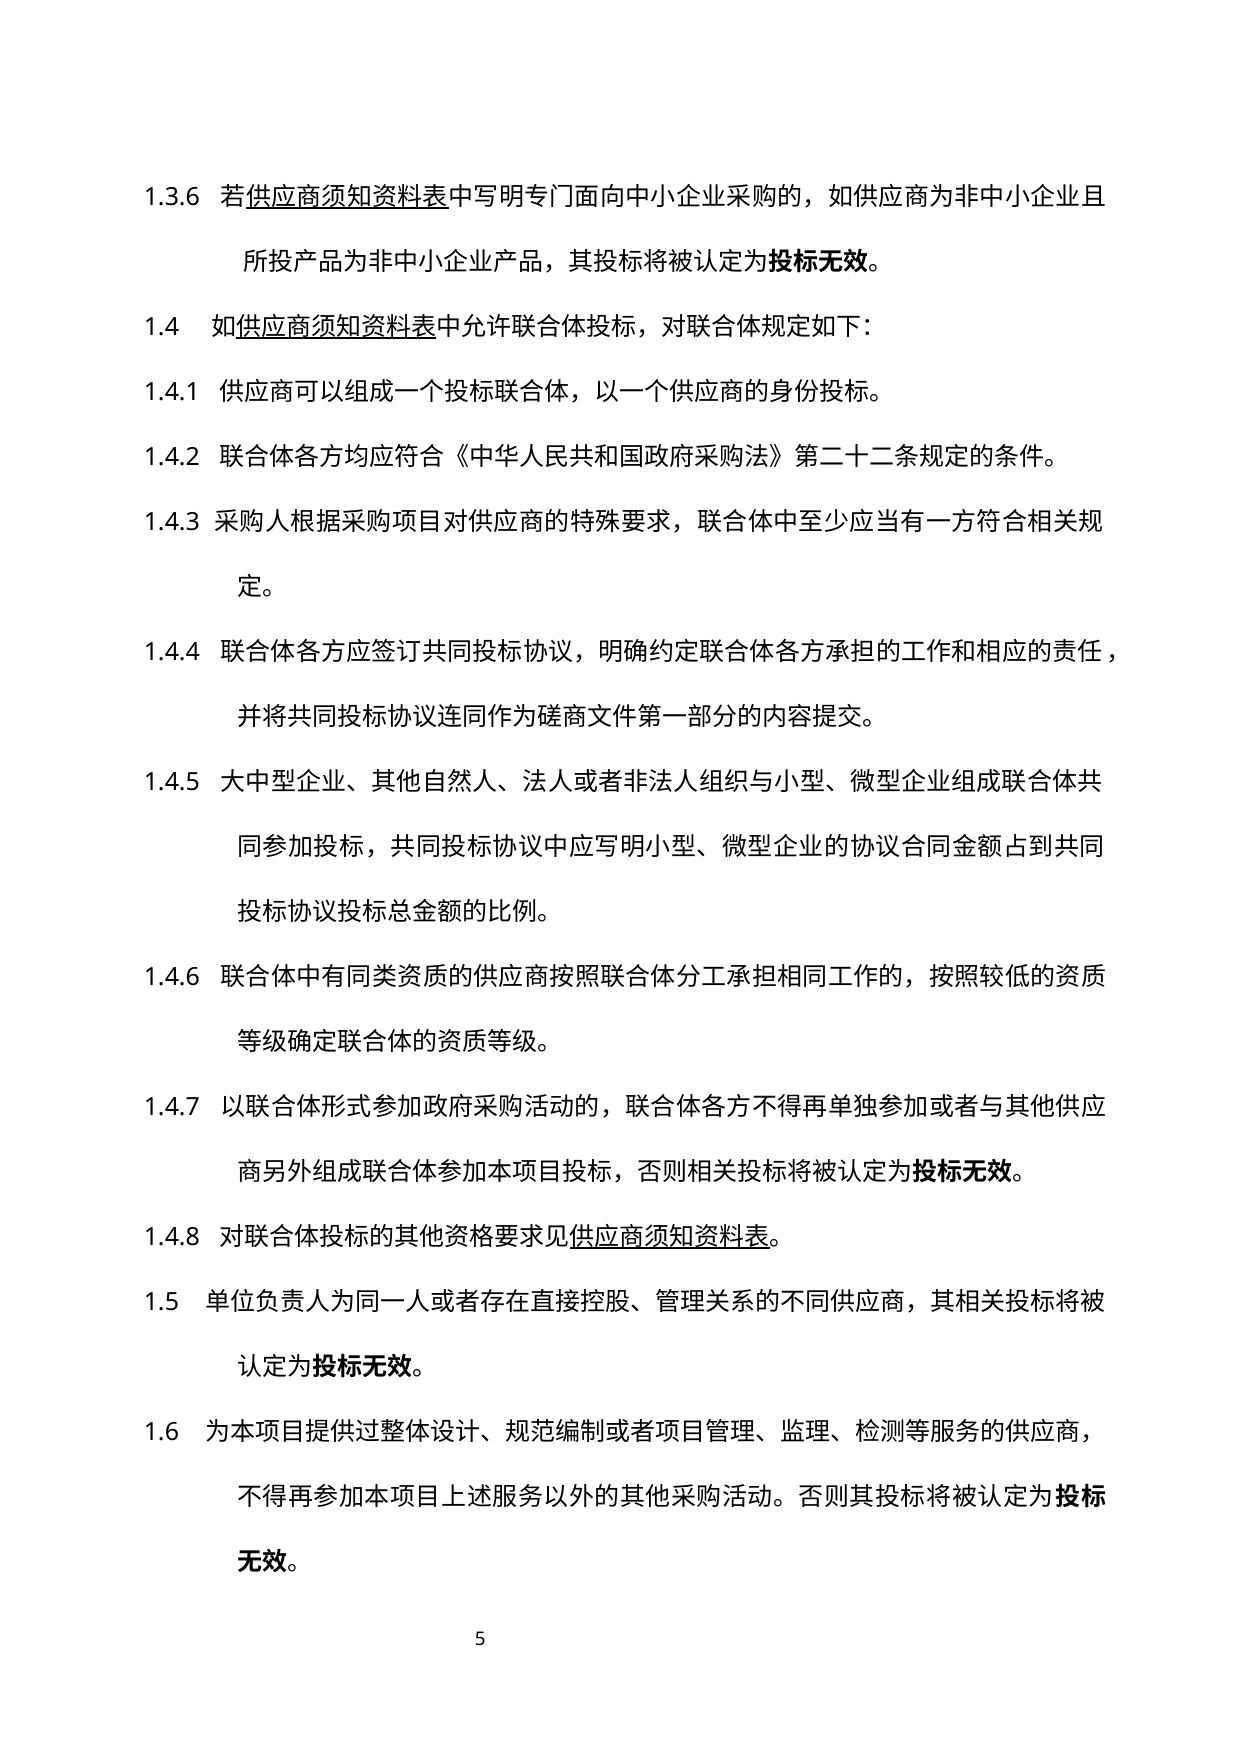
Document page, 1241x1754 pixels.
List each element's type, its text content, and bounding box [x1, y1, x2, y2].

text 1.4.2 联合体各方均应符合《中华人民共和国政府采购法》第二十二条规定的条件。 [143, 422, 1106, 487]
text 1.4 如供应商须知资料表中允许联合体投标，对联合体规定如下： [143, 292, 1106, 357]
text 1.4.5 大中型企业、其他自然人、法人或者非法人组织与小型、微型企业组成联合体共同参加投标，共同投标协议中应写明小型、微型企业的协议合同金额占到共同投标协议投标总金额的比例。 [143, 747, 1106, 942]
text 1.4.3 采购人根据采购项目对供应商的特殊要求，联合体中至少应当有一方符合相关规定。 [143, 487, 1106, 617]
text 1.4.6 联合体中有同类资质的供应商按照联合体分工承担相同工作的，按照较低的资质等级确定联合体的资质等级。 [143, 942, 1106, 1072]
text 1.5 单位负责人为同一人或者存在直接控股、管理关系的不同供应商，其相关投标将被认定为投标无效。 [143, 1267, 1106, 1397]
text 1.4.4 联合体各方应签订共同投标协议，明确约定联合体各方承担的工作和相应的责任，并将共同投标协议连同作为磋商文件第一部分的内容提交。 [143, 617, 1106, 747]
text 1.4.7 以联合体形式参加政府采购活动的，联合体各方不得再单独参加或者与其他供应商另外组成联合体参加本项目投标，否则相关投标将被认定为投标无效。 [143, 1072, 1106, 1202]
text 1.3.6 若供应商须知资料表中写明专门面向中小企业采购的，如供应商为非中小企业且所投产品为非中小企业产品，其投标将被认定为投标无效。 [143, 162, 1106, 292]
text 1.4.8 对联合体投标的其他资格要求见供应商须知资料表。 [143, 1202, 1106, 1267]
text 1.6 为本项目提供过整体设计、规范编制或者项目管理、监理、检测等服务的供应商，不得再参加本项目上述服务以外的其他采购活动。否则其投标将被认定为投标无效。 [143, 1397, 1106, 1592]
text 1.4.1 供应商可以组成一个投标联合体，以一个供应商的身份投标。 [143, 357, 1106, 422]
